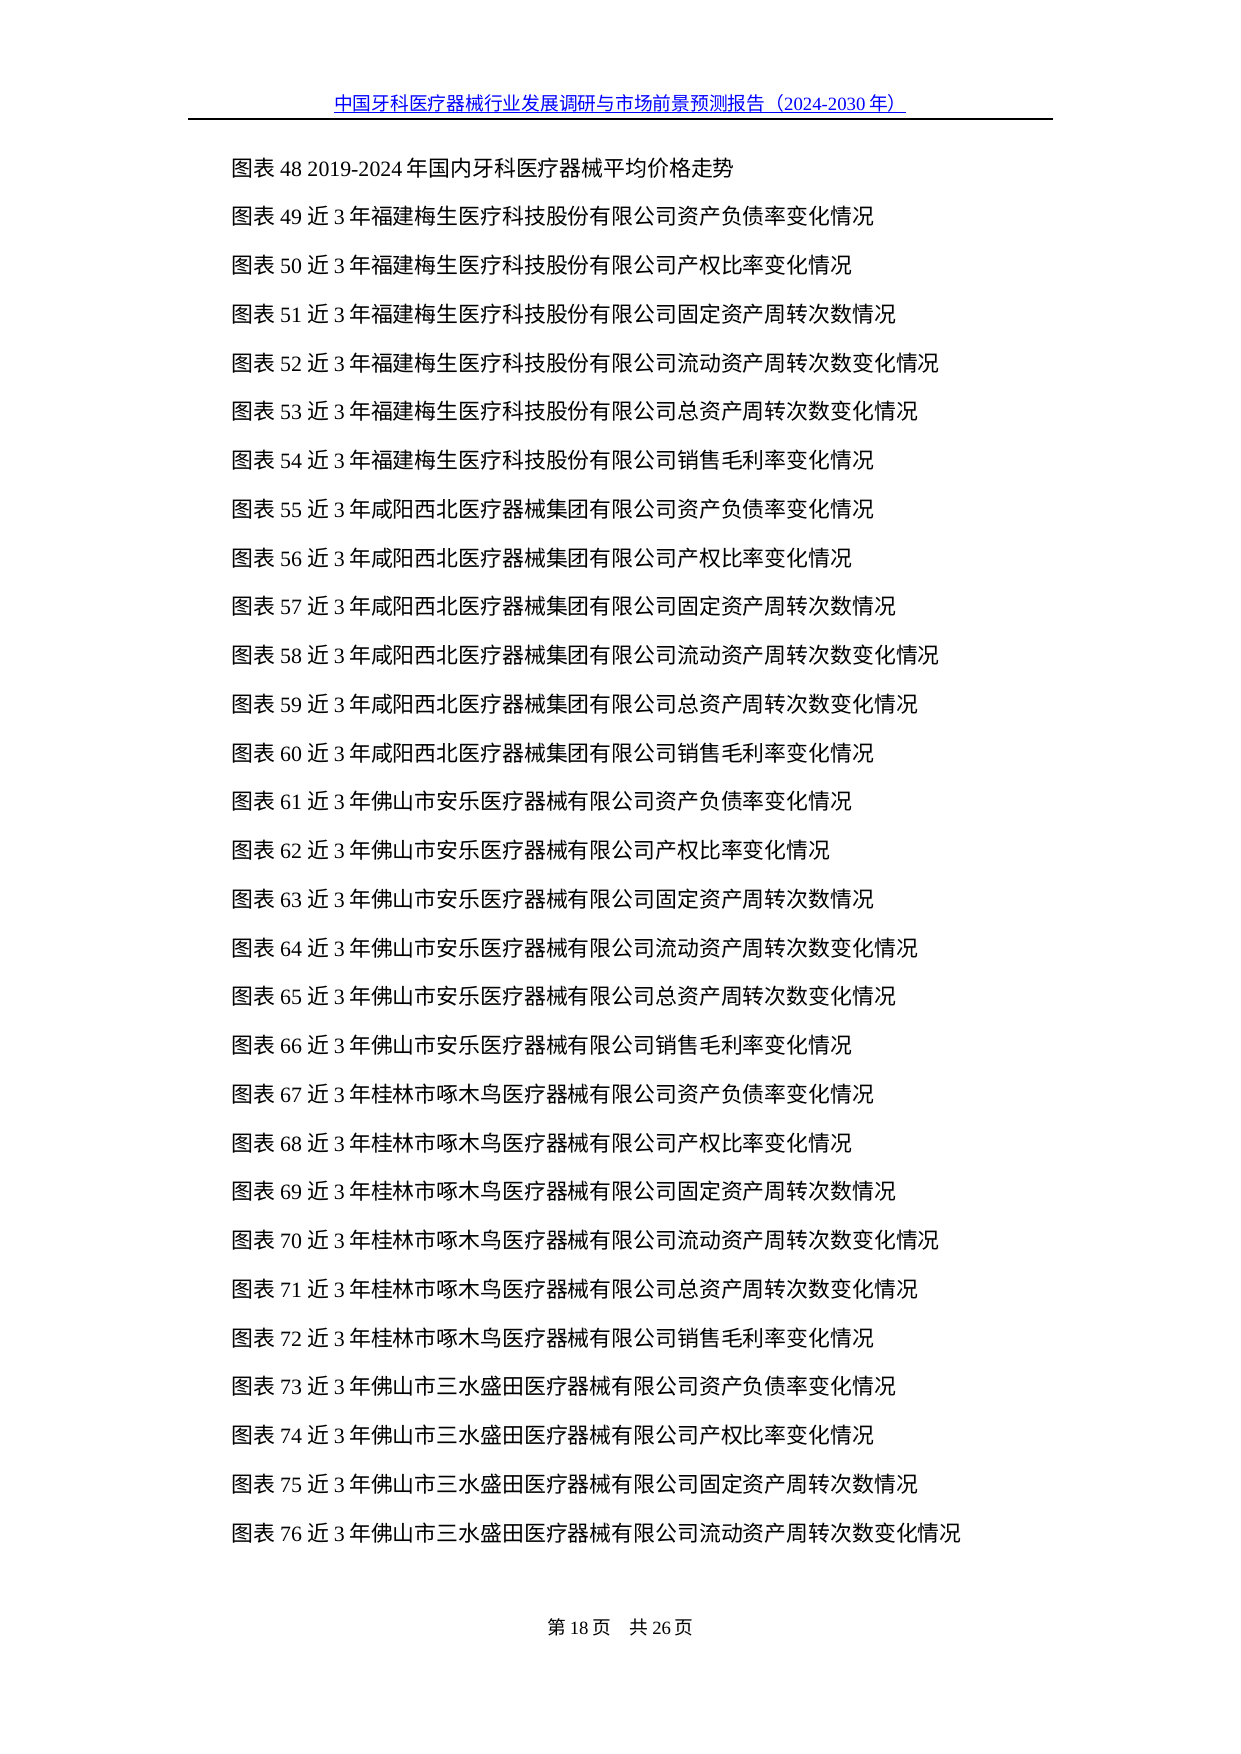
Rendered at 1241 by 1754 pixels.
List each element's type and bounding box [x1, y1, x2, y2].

text [187, 150, 1053, 1548]
